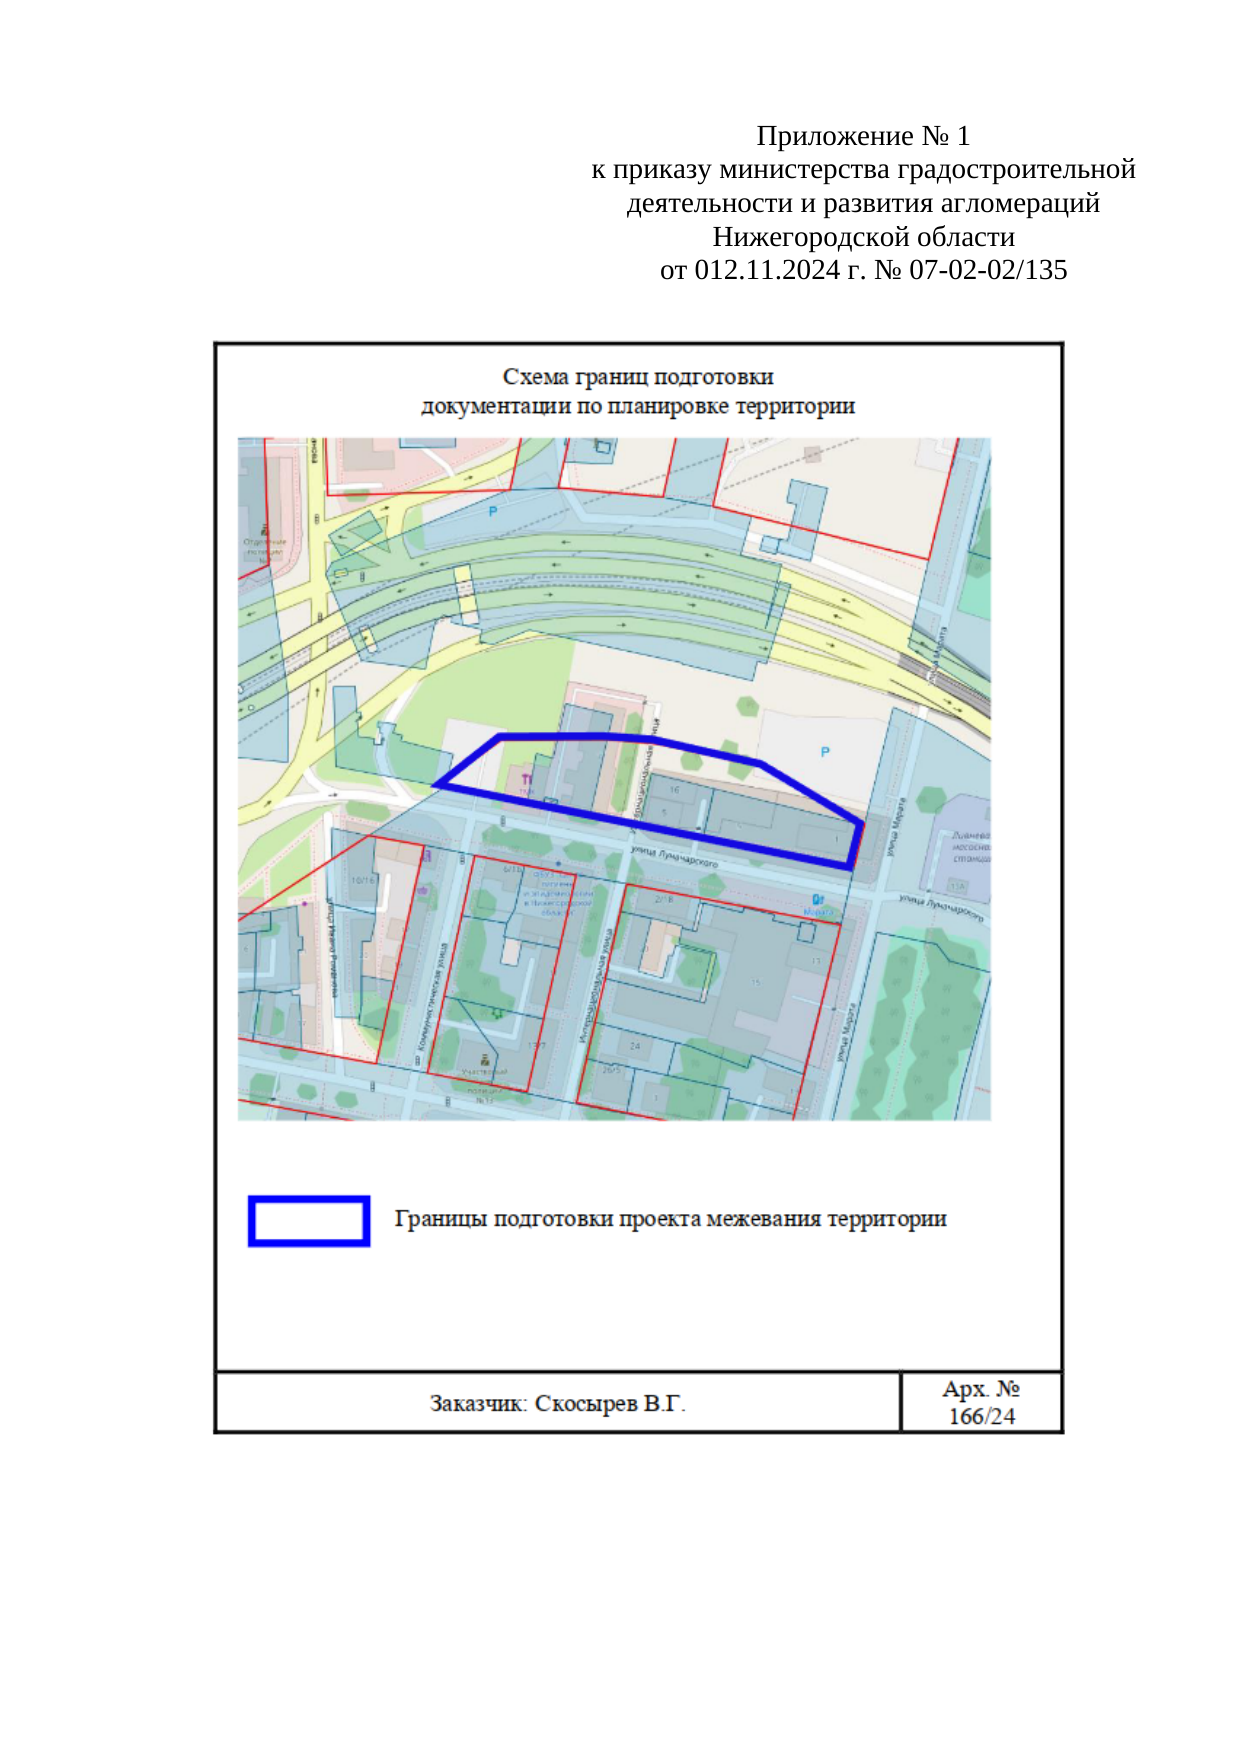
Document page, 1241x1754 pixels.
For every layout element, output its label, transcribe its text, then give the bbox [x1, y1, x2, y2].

text к приказу министерства градостроительной [561, 152, 1166, 185]
picture [181, 319, 1089, 1456]
text Приложение № 1 [561, 118, 1166, 152]
text деятельности и развития агломераций Нижегородской области [561, 185, 1166, 252]
text от 012.11.2024 г. № 07-02-02/135 [561, 252, 1166, 286]
